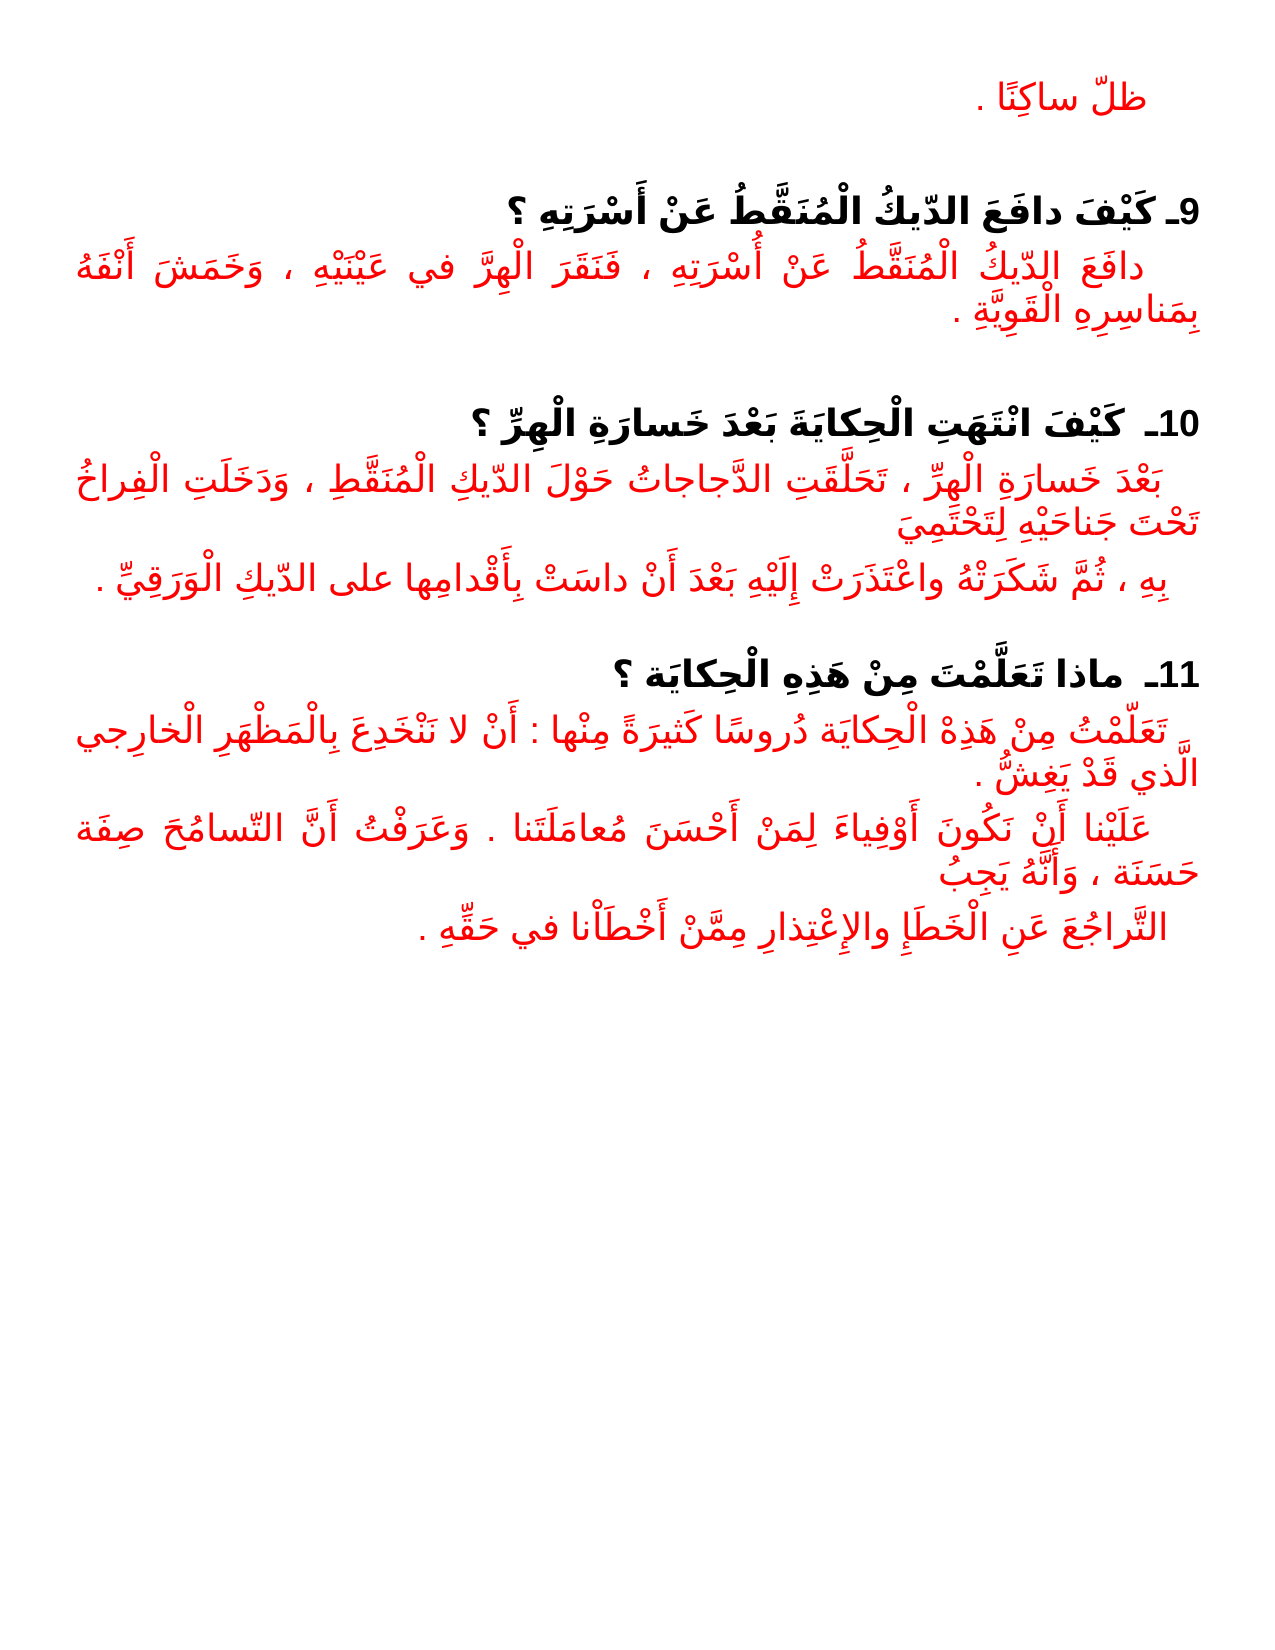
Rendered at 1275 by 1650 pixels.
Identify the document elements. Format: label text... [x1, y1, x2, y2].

text 9ـ كَيْفَ دافَعَ الدّيكُ الْمُنَقَّطُ عَنْ أَسْرَتِهِ ؟ [75, 189, 1200, 232]
text ظلّ ساكِنًا . [75, 75, 1200, 118]
text 11ـ ماذا تَعَلَّمْتَ مِنْ هَذِهِ الْحِكايَة ؟ [75, 652, 1200, 695]
text عَلَيْنا أَنْ نَكُونَ أَوْفِياءَ لِمَنْ أَحْسَنَ مُعامَلَتَنا . وَعَرَفْتُ أَنَّ التّسامُحَ صِفَة حَسَنَة ، وَأَنَّهُ يَجِبُ [75, 807, 1200, 893]
text دافَعَ الدّيكُ الْمُنَقَّطُ عَنْ أُسْرَتِهِ ، فَنَقَرَ الْهِرَّ في عَيْنَيْهِ ، وَخَمَشَ أَنْفَهُ بِمَناسِرِهِ الْقَوِيَّةِ . [75, 244, 1200, 331]
text التَّراجُعَ عَنِ الْخَطَإِ والإِعْتِذارِ مِمَّنْ أَخْطَاْنا في حَقِّهِ . [75, 905, 1200, 948]
text بَعْدَ خَسارَةِ الْهِرِّ ، تَحَلَّقَتِ الدَّجاجاتُ حَوْلَ الدّيكِ الْمُنَقَّطِ ، وَدَخَلَتِ الْفِراخُ تَحْتَ جَناحَيْهِ لِتَحْتَمِيَ [75, 457, 1200, 543]
text 10ـ كَيْفَ انْتَهَتِ الْحِكايَةَ بَعْدَ خَسارَةِ الْهِرِّ ؟ [75, 402, 1200, 445]
text بِهِ ، ثُمَّ شَكَرَتْهُ واعْتَذَرَتْ إِلَيْهِ بَعْدَ أَنْ داسَتْ بِأَقْدامِها على الدّيكِ الْوَرَقِيِّ . [75, 556, 1200, 599]
text تَعَلّمْتُ مِنْ هَذِهْ الْحِكايَة دُروسًا كَثيرَةً مِنْها : أَنْ لا نَنْخَدِعَ بِالْمَظْهَرِ الْخارِجي الَّذي قَدْ يَغِشُّ . [75, 708, 1200, 794]
